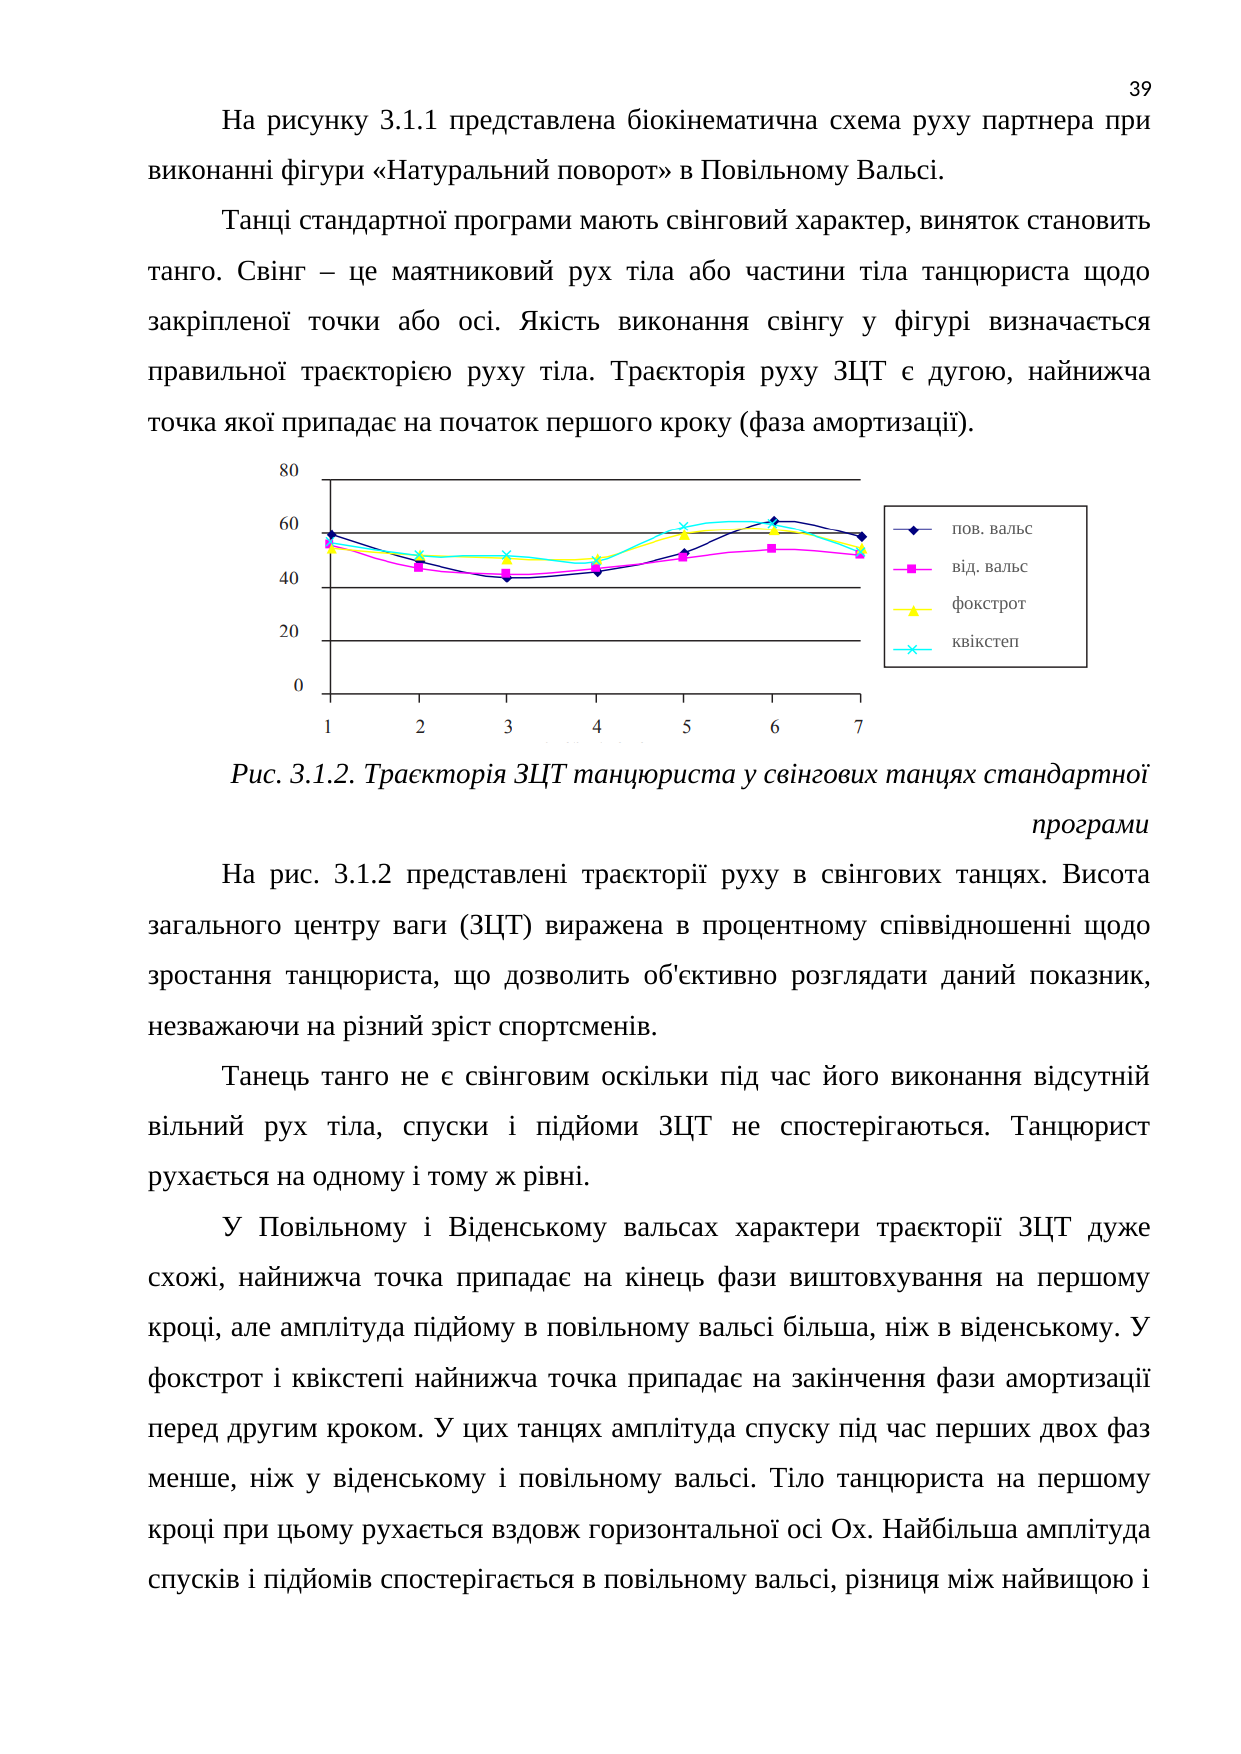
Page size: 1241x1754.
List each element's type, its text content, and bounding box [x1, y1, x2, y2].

text Танець танго не є свінговим оскільки під час його виконання відсутній вільний рух тіла, спуски і підйоми ЗЦТ не спостерігаються. Танцюрист рухається на одному і тому ж рівні. [148, 1058, 1152, 1192]
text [148, 1209, 1152, 1594]
picture [274, 453, 1099, 743]
text На рис. 3.1.2 представлені траєкторії руху в свінгових танцях. Висота загального центру ваги (ЗЦТ) виражена в процентному співвідношенні щодо зростання танцюриста, що дозволить об'єктивно розглядати даний показник, незважаючи на різний зріст спортсменів. [148, 857, 1152, 1041]
text На рисунку 3.1.1 представлена біокінематична схема руху партнера при виконанні фігури «Натуральний поворот» в Повільному Вальсі. [148, 102, 1152, 186]
text Рис. 3.1.2. Траєкторія ЗЦТ танцюриста у свінгових танцях стандартної програми [148, 756, 1152, 840]
text Танці стандартної програми мають свінговий характер, виняток становить танго. Свінг – це маятниковий рух тіла або частини тіла танцюриста щодо закріпленої точки або осі. Якість виконання свінгу у фігурі визначається правильної траєкторією руху тіла. Траєкторія руху ЗЦТ є дугою, найнижча точка якої припадає на початок першого кроку (фаза амортизації). [148, 202, 1152, 437]
